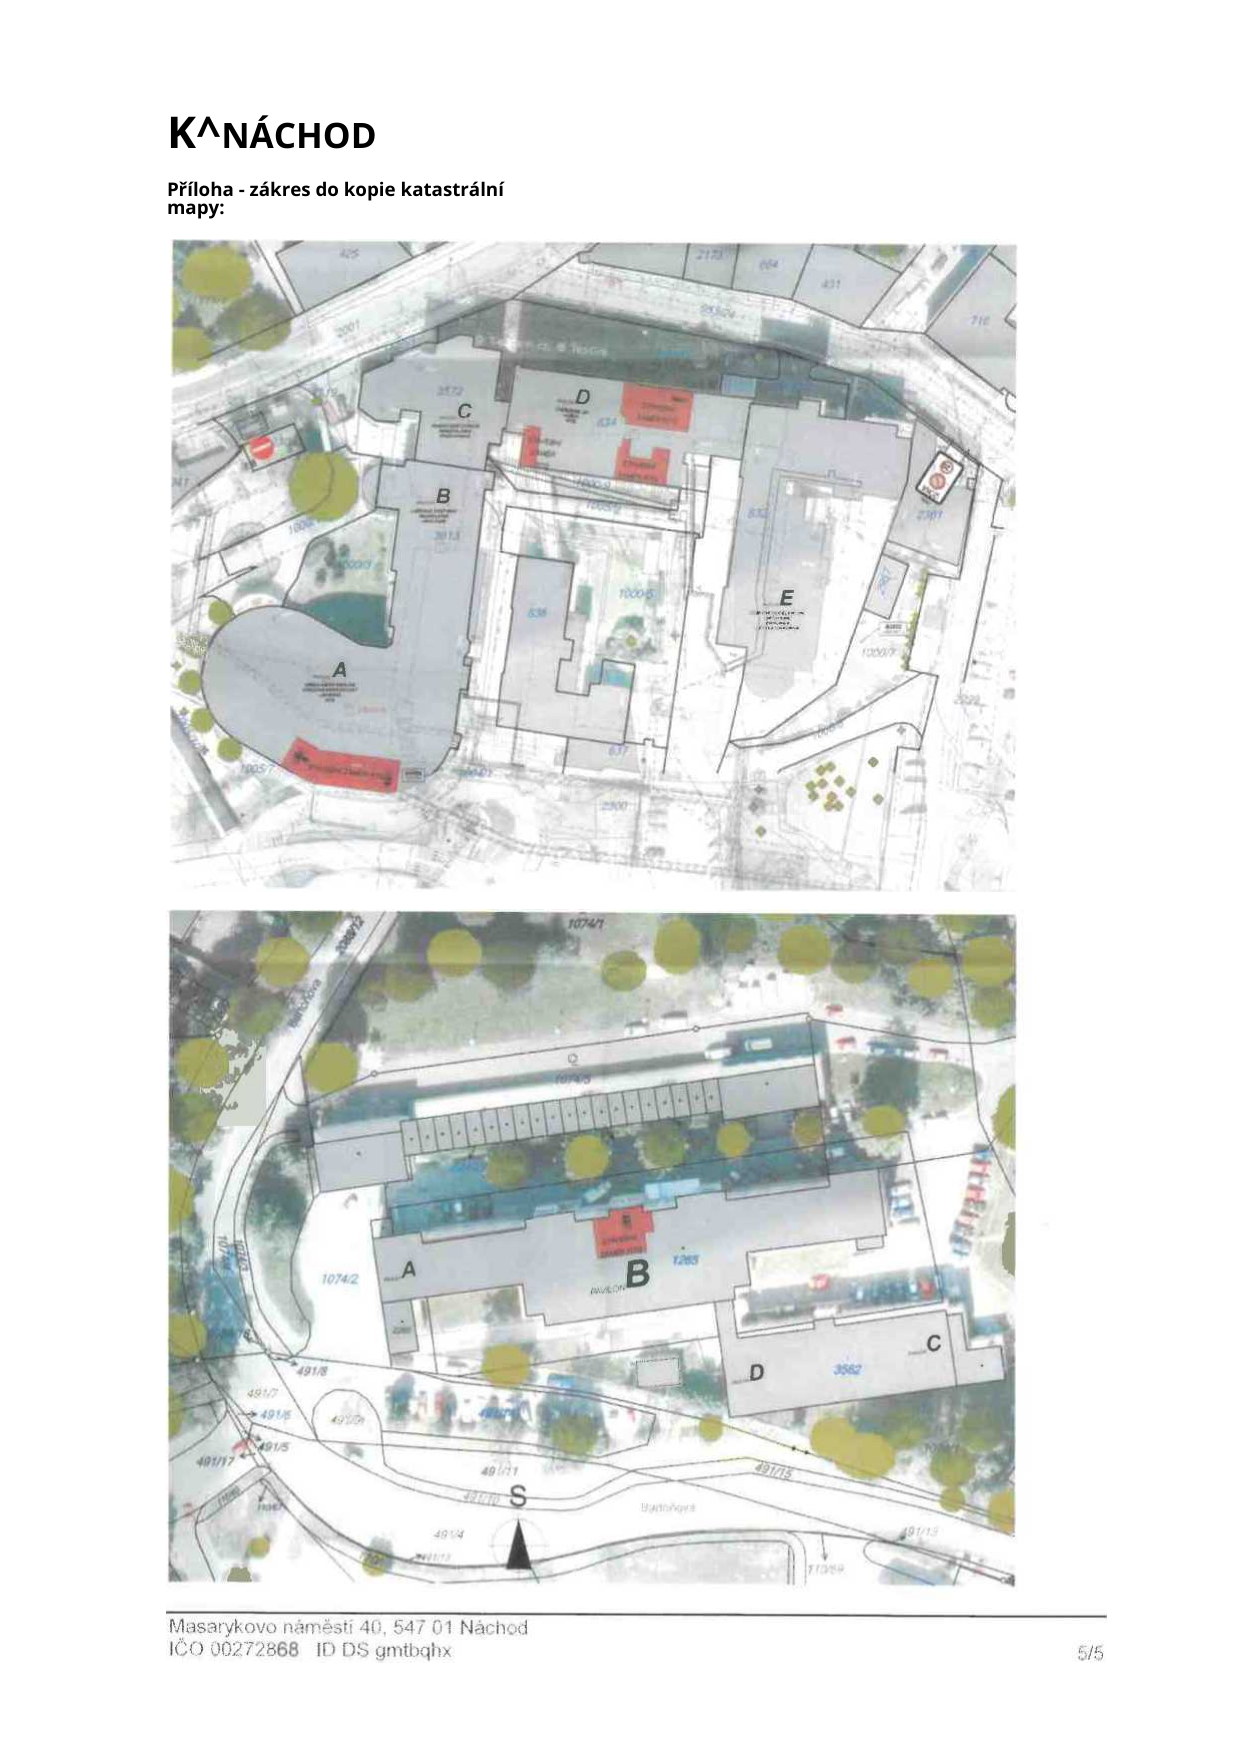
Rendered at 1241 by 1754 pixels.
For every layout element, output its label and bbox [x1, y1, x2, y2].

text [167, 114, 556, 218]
picture [170, 239, 1018, 892]
picture [166, 909, 1107, 1663]
